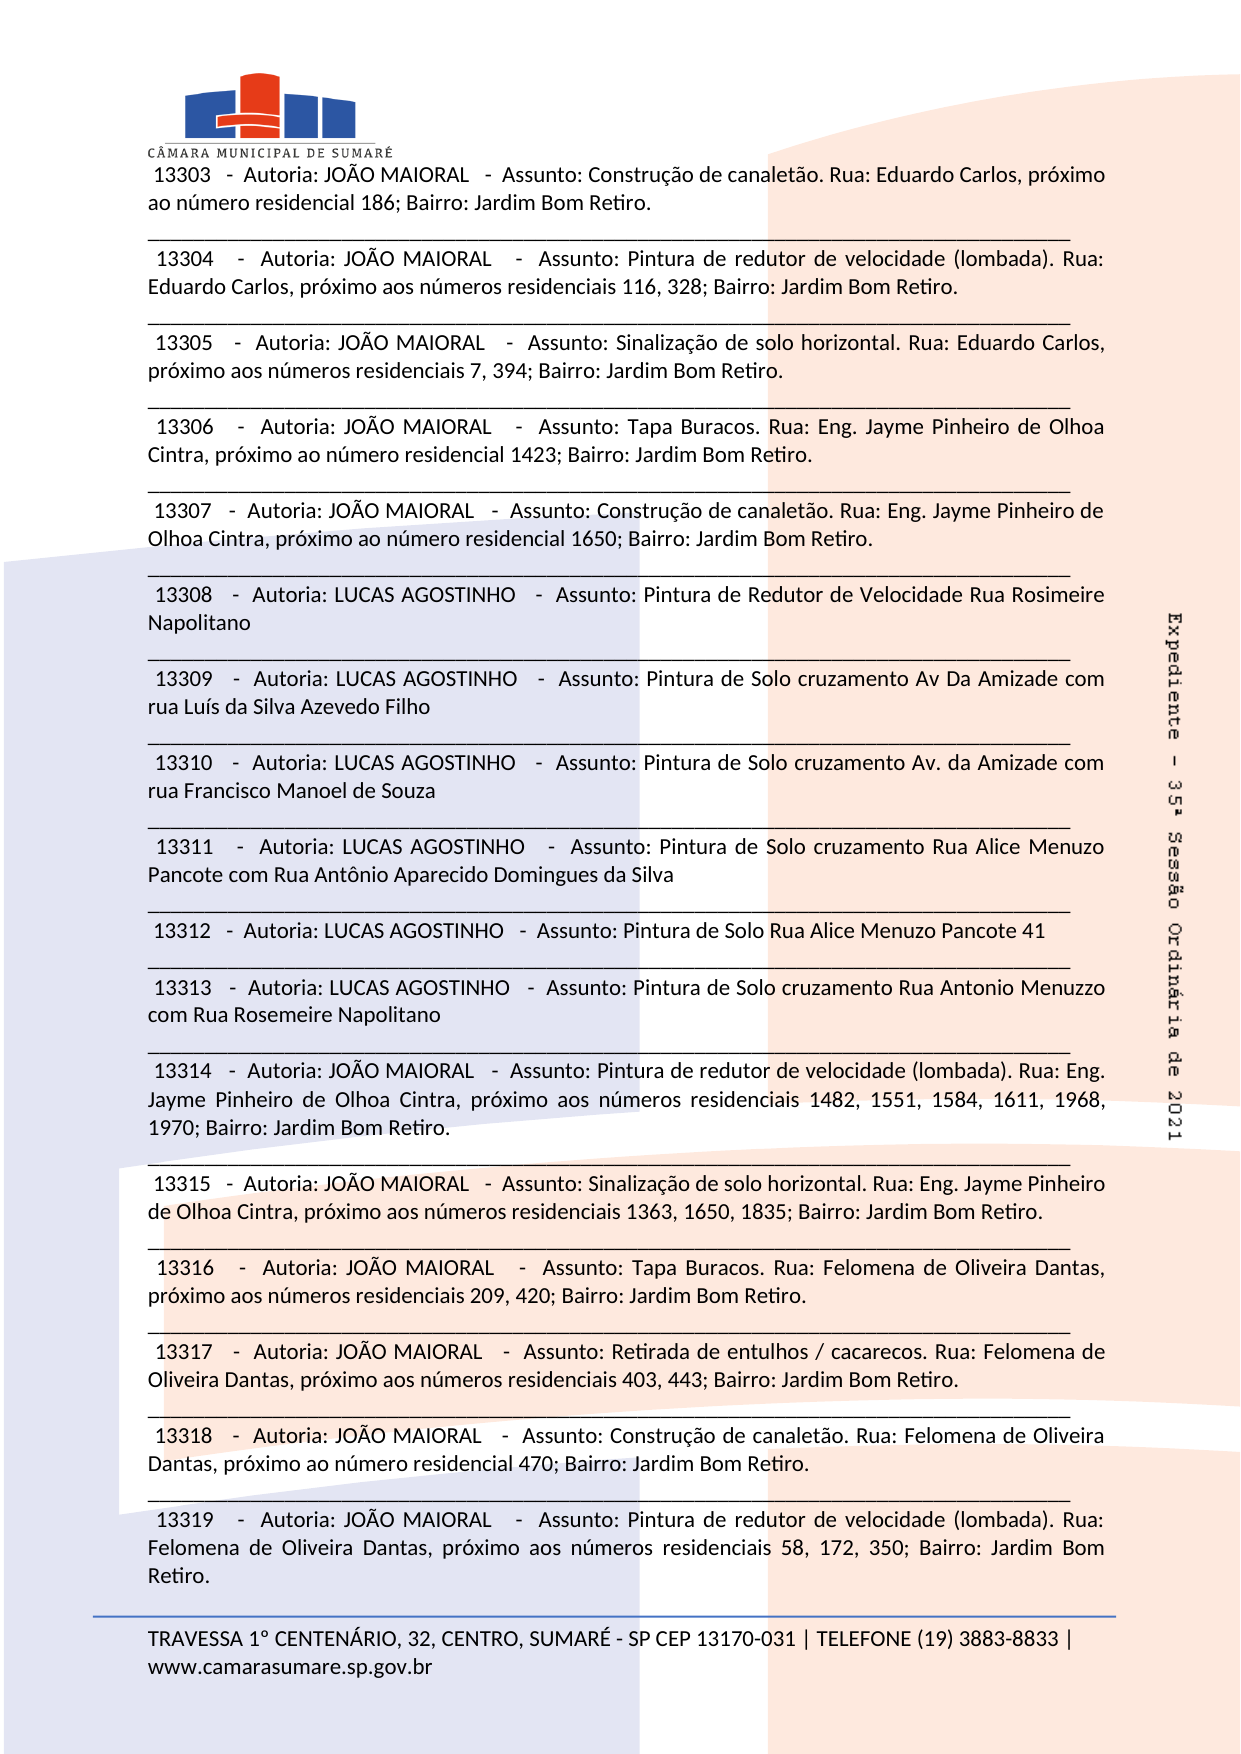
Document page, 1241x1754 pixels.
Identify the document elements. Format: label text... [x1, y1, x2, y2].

text _________________________________________________________________________________ [148, 1225, 1107, 1253]
text 13317 - Autoria: JOÃO MAIORAL - Assunto: Retirada de entulhos / cacarecos. Rua: Felomena de Oliveira Dantas, próximo aos números residenciais 403, 443; Bairro: Jardim Bom Retiro. [148, 1337, 1107, 1393]
text _________________________________________________________________________________ [148, 1141, 1107, 1169]
picture [1142, 609, 1205, 1145]
text 13305 - Autoria: JOÃO MAIORAL - Assunto: Sinalização de solo horizontal. Rua: Eduardo Carlos, próximo aos números residenciais 7, 394; Bairro: Jardim Bom Retiro. [148, 328, 1107, 384]
text 13308 - Autoria: LUCAS AGOSTINHO - Assunto: Pintura de Redutor de Velocidade Rua Rosimeire Napolitano [148, 580, 1107, 636]
text 13307 - Autoria: JOÃO MAIORAL - Assunto: Construção de canaletão. Rua: Eng. Jayme Pinheiro de Olhoa Cintra, próximo ao número residencial 1650; Bairro: Jardim Bom Retiro. [148, 496, 1107, 552]
text _________________________________________________________________________________ [148, 1477, 1107, 1505]
text 13318 - Autoria: JOÃO MAIORAL - Assunto: Construção de canaletão. Rua: Felomena de Oliveira Dantas, próximo ao número residencial 470; Bairro: Jardim Bom Retiro. [148, 1421, 1107, 1477]
text 13319 - Autoria: JOÃO MAIORAL - Assunto: Pintura de redutor de velocidade (lombada). Rua: Felomena de Oliveira Dantas, próximo aos números residenciais 58, 172, 350; Bairro: Jardim Bom Retiro. [148, 1505, 1107, 1589]
text _________________________________________________________________________________ [148, 720, 1107, 748]
text _________________________________________________________________________________ [148, 1309, 1107, 1337]
text _________________________________________________________________________________ [148, 804, 1107, 832]
text 13316 - Autoria: JOÃO MAIORAL - Assunto: Tapa Buracos. Rua: Felomena de Oliveira Dantas, próximo aos números residenciais 209, 420; Bairro: Jardim Bom Retiro. [148, 1253, 1107, 1309]
text 13313 - Autoria: LUCAS AGOSTINHO - Assunto: Pintura de Solo cruzamento Rua Antonio Menuzzo com Rua Rosemeire Napolitano [148, 973, 1107, 1029]
text 13314 - Autoria: JOÃO MAIORAL - Assunto: Pintura de redutor de velocidade (lombada). Rua: Eng. Jayme Pinheiro de Olhoa Cintra, próximo aos números residenciais 1482, 1551, 1584, 1611, 1968, 1970; Bairro: Jardim Bom Retiro. [148, 1057, 1107, 1141]
text _________________________________________________________________________________ [148, 552, 1107, 580]
text _________________________________________________________________________________ [148, 216, 1107, 244]
text _________________________________________________________________________________ [148, 1393, 1107, 1421]
text _________________________________________________________________________________ [148, 888, 1107, 917]
text 13312 - Autoria: LUCAS AGOSTINHO - Assunto: Pintura de Solo Rua Alice Menuzo Pancote 41 [148, 917, 1107, 944]
text 13311 - Autoria: LUCAS AGOSTINHO - Assunto: Pintura de Solo cruzamento Rua Alice Menuzo Pancote com Rua Antônio Aparecido Domingues da Silva [148, 832, 1107, 888]
text _________________________________________________________________________________ [148, 384, 1107, 412]
picture [147, 73, 394, 160]
text 13309 - Autoria: LUCAS AGOSTINHO - Assunto: Pintura de Solo cruzamento Av Da Amizade com rua Luís da Silva Azevedo Filho [148, 664, 1107, 720]
text _________________________________________________________________________________ [148, 636, 1107, 664]
text _________________________________________________________________________________ [148, 944, 1107, 973]
text _________________________________________________________________________________ [148, 300, 1107, 328]
text 13306 - Autoria: JOÃO MAIORAL - Assunto: Tapa Buracos. Rua: Eng. Jayme Pinheiro de Olhoa Cintra, próximo ao número residencial 1423; Bairro: Jardim Bom Retiro. [148, 412, 1107, 468]
text 13303 - Autoria: JOÃO MAIORAL - Assunto: Construção de canaletão. Rua: Eduardo Carlos, próximo ao número residencial 186; Bairro: Jardim Bom Retiro. [148, 160, 1107, 216]
text 13310 - Autoria: LUCAS AGOSTINHO - Assunto: Pintura de Solo cruzamento Av. da Amizade com rua Francisco Manoel de Souza [148, 748, 1107, 804]
text 13315 - Autoria: JOÃO MAIORAL - Assunto: Sinalização de solo horizontal. Rua: Eng. Jayme Pinheiro de Olhoa Cintra, próximo aos números residenciais 1363, 1650, 1835; Bairro: Jardim Bom Retiro. [148, 1169, 1107, 1225]
text _________________________________________________________________________________ [148, 1029, 1107, 1057]
text 13304 - Autoria: JOÃO MAIORAL - Assunto: Pintura de redutor de velocidade (lombada). Rua: Eduardo Carlos, próximo aos números residenciais 116, 328; Bairro: Jardim Bom Retiro. [148, 244, 1107, 300]
text _________________________________________________________________________________ [148, 468, 1107, 496]
